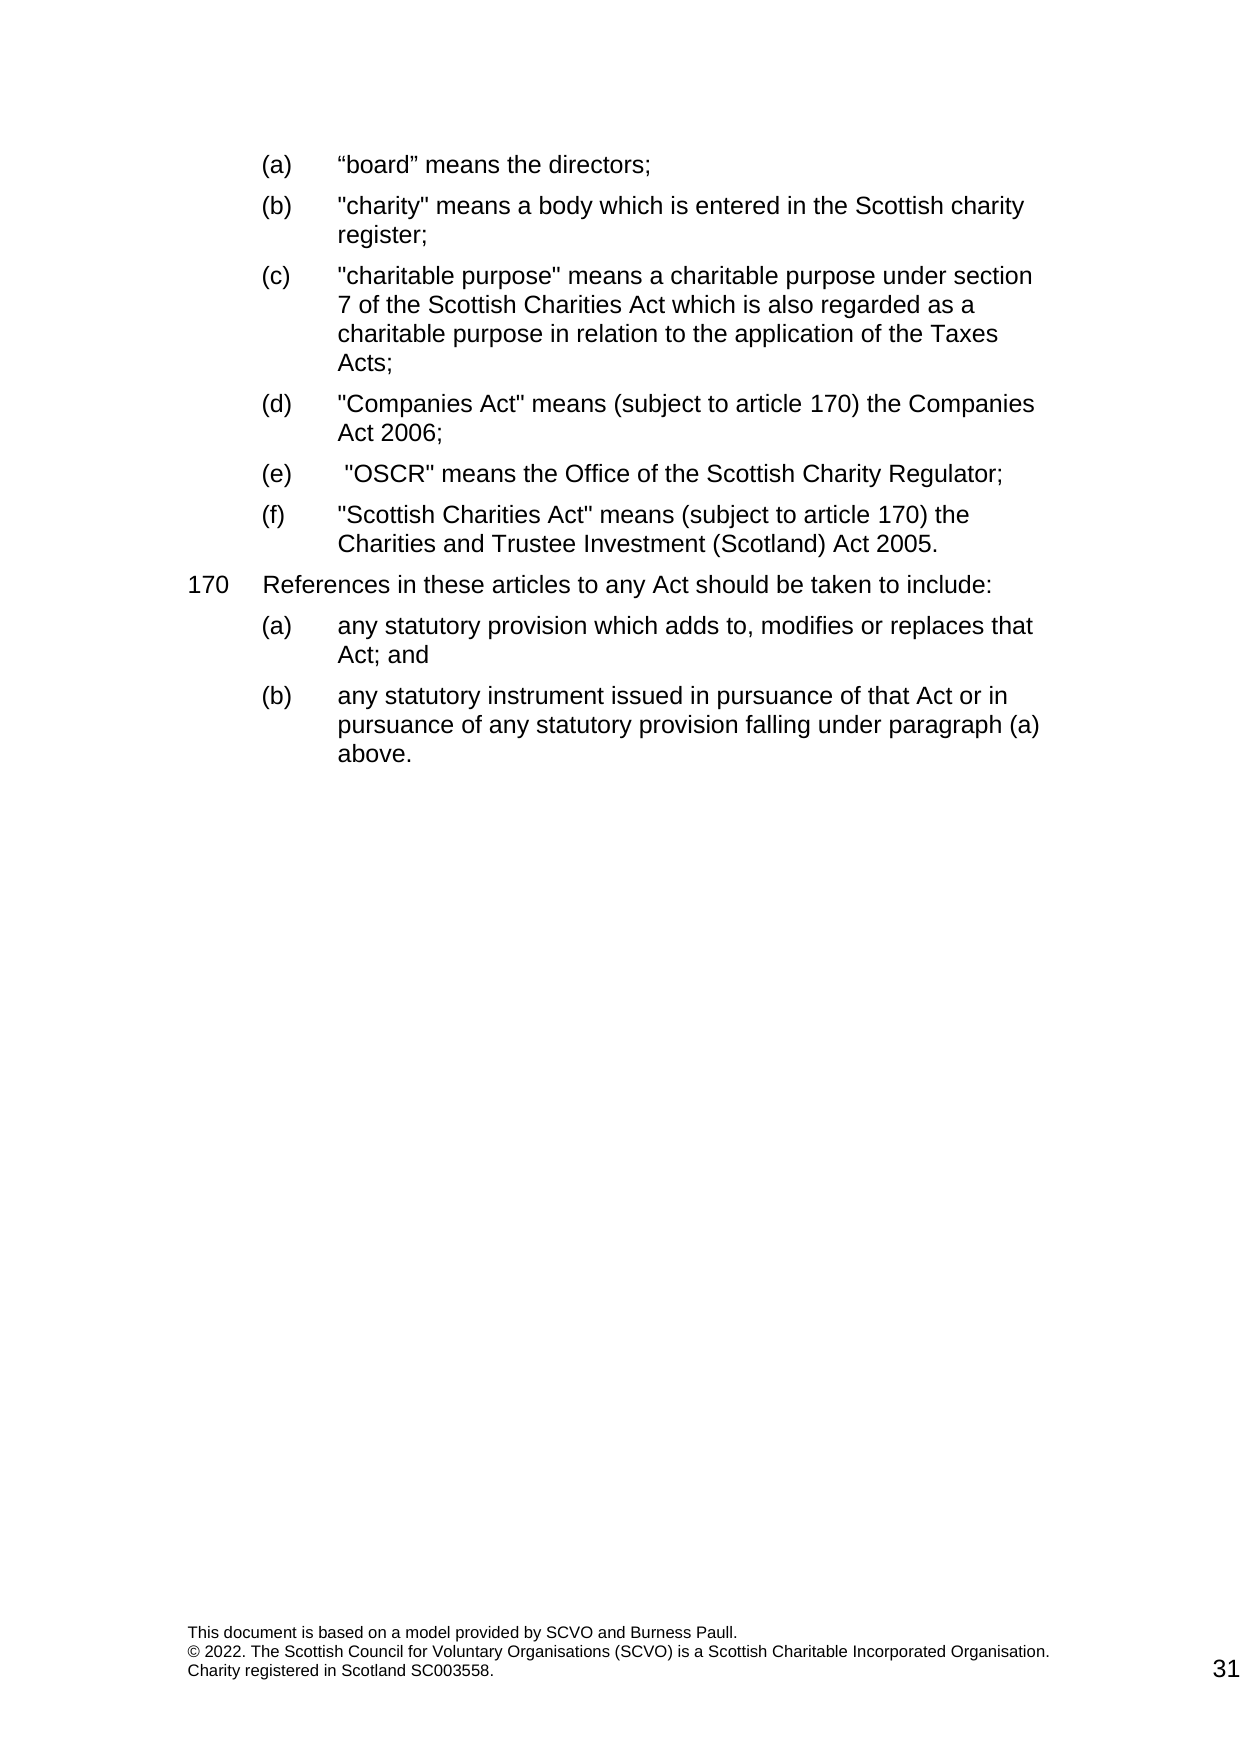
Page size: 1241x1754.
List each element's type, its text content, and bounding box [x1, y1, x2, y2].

list "Scottish Charities Act" means (subject to article 170) the Charities and Trustee Investment (Scotland) Act 2005. [261, 500, 1053, 557]
list "charity" means a body which is entered in the Scottish charity register; [261, 191, 1053, 249]
list “board” means the directors; [261, 150, 1053, 179]
list "OSCR" means the Office of the Scottish Charity Regulator; [261, 459, 1053, 487]
list any statutory instrument issued in pursuance of that Act or in pursuance of any statutory provision falling under paragraph (a) above. [261, 681, 1053, 767]
list References in these articles to any Act should be taken to include: [187, 570, 1053, 599]
list "charitable purpose" means a charitable purpose under section 7 of the Scottish Charities Act which is also regarded as a charitable purpose in relation to the application of the Taxes Acts; [261, 261, 1053, 376]
list any statutory provision which adds to, modifies or replaces that Act; and [261, 611, 1053, 669]
list "Companies Act" means (subject to article 170) the Companies Act 2006; [261, 389, 1053, 446]
